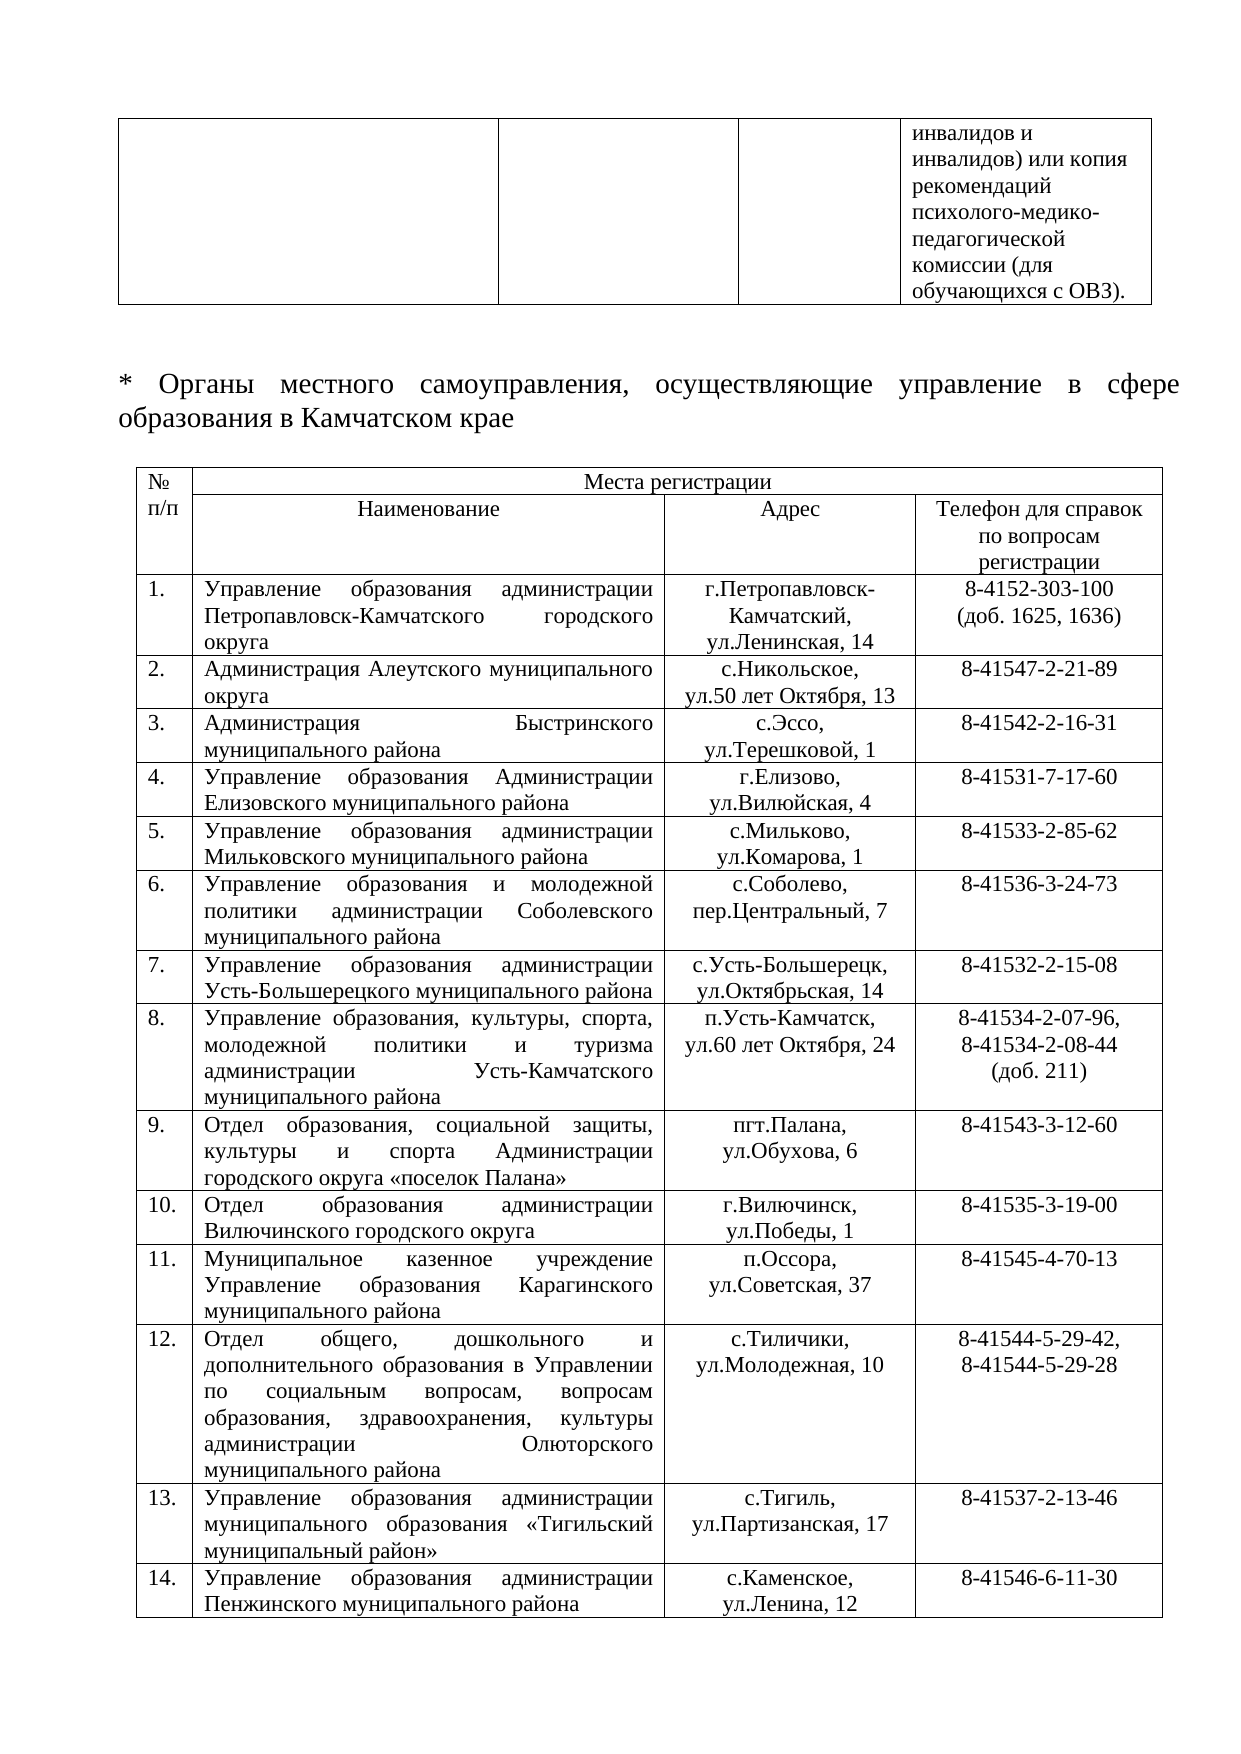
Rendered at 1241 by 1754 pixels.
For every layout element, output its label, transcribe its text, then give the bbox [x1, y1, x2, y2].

table_cell с.Соболево, пер.Центральный, 7 [665, 871, 915, 949]
table_cell 8-41545-4-70-13 [916, 1245, 1162, 1324]
table_cell Управление образования, культуры, спорта, молодежной политики и туризма администрации Усть-Камчатского муниципального района [193, 1004, 664, 1110]
table_cell п.Усть-Камчатск, ул.60 лет Октября, 24 [665, 1004, 915, 1110]
table_cell 8-4152-303-100 (доб. 1625, 1636) [916, 575, 1162, 654]
table_cell 13. [137, 1484, 192, 1563]
table_cell Управление образования и молодежной политики администрации Соболевского муниципального района [193, 871, 664, 949]
table_cell с.Усть-Большерецк, ул.Октябрьская, 14 [665, 951, 915, 1003]
table_cell с.Мильково, ул.Комарова, 1 [665, 817, 915, 869]
table_cell Адрес [665, 495, 915, 574]
table_cell с.Тиличики, ул.Молодежная, 10 [665, 1325, 915, 1483]
table_cell 10. [137, 1191, 192, 1244]
table_cell 3. [137, 709, 192, 762]
table_cell 8-41531-7-17-60 [916, 763, 1162, 816]
table_cell 8-41544-5-29-42, 8-41544-5-29-28 [916, 1325, 1162, 1483]
table_header № п/п [137, 468, 192, 574]
table_cell с.Каменское, ул.Ленина, 12 [665, 1564, 915, 1617]
table_cell г.Елизово, ул.Вилюйская, 4 [665, 763, 915, 816]
table_header Места регистрации [193, 468, 1162, 494]
table_cell г.Вилючинск, ул.Победы, 1 [665, 1191, 915, 1244]
table_cell с.Тигиль, ул.Партизанская, 17 [665, 1484, 915, 1563]
table_cell 8-41547-2-21-89 [916, 656, 1162, 708]
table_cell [119, 119, 498, 304]
table_cell 14. [137, 1564, 192, 1617]
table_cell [499, 119, 738, 304]
table_cell 8-41537-2-13-46 [916, 1484, 1162, 1563]
table_cell Управление образования Администрации Елизовского муниципального района [193, 763, 664, 816]
table_cell Управление образования администрации Усть-Большерецкого муниципального района [193, 951, 664, 1003]
table_cell 8-41542-2-16-31 [916, 709, 1162, 762]
table_cell п.Оссора, ул.Советская, 37 [665, 1245, 915, 1324]
table_cell 4. [137, 763, 192, 816]
table_cell Отдел образования администрации Вилючинского городского округа [193, 1191, 664, 1244]
table_cell 8-41532-2-15-08 [916, 951, 1162, 1003]
table_cell Администрация Быстринского муниципального района [193, 709, 664, 762]
table_cell 7. [137, 951, 192, 1003]
table_cell 6. [137, 871, 192, 949]
table_cell Управление образования администрации муниципального образования «Тигильский муниципальный район» [193, 1484, 664, 1563]
table_cell 2. [137, 656, 192, 708]
table_cell 8-41533-2-85-62 [916, 817, 1162, 869]
table_cell Телефон для справок по вопросам регистрации [916, 495, 1162, 574]
table_cell 8-41546-6-11-30 [916, 1564, 1162, 1617]
table_cell 8-41535-3-19-00 [916, 1191, 1162, 1244]
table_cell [901, 119, 1151, 304]
table_cell Отдел общего, дошкольного и дополнительного образования в Управлении по социальным вопросам, вопросам образования, здравоохранения, культуры администрации Олюторского муниципального района [193, 1325, 664, 1483]
table_cell с.Никольское, ул.50 лет Октября, 13 [665, 656, 915, 708]
text * Органы местного самоуправления, осуществляющие управление в сфере образования в Камчатском крае [118, 366, 1181, 433]
table_cell 5. [137, 817, 192, 869]
table_cell Управление образования администрации Мильковского муниципального района [193, 817, 664, 869]
table_cell с.Эссо, ул.Терешковой, 1 [665, 709, 915, 762]
table_cell 8-41534-2-07-96, 8-41534-2-08-44 (доб. 211) [916, 1004, 1162, 1110]
table_cell г.Петропавловск-Камчатский, ул.Ленинская, 14 [665, 575, 915, 654]
table_cell Отдел образования, социальной защиты, культуры и спорта Администрации городского округа «поселок Палана» [193, 1111, 664, 1190]
table_cell Управление образования администрации Петропавловск-Камчатского городского округа [193, 575, 664, 654]
table_cell 12. [137, 1325, 192, 1483]
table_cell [739, 119, 900, 304]
table_cell Муниципальное казенное учреждение Управление образования Карагинского муниципального района [193, 1245, 664, 1324]
table_cell Администрация Алеутского муниципального округа [193, 656, 664, 708]
table_cell 11. [137, 1245, 192, 1324]
table_cell 8. [137, 1004, 192, 1110]
table_cell 8-41543-3-12-60 [916, 1111, 1162, 1190]
table_cell Наименование [193, 495, 664, 574]
table_cell пгт.Палана, ул.Обухова, 6 [665, 1111, 915, 1190]
table_cell 1. [137, 575, 192, 654]
table_cell 9. [137, 1111, 192, 1190]
table_cell Управление образования администрации Пенжинского муниципального района [193, 1564, 664, 1617]
table_cell 8-41536-3-24-73 [916, 871, 1162, 949]
